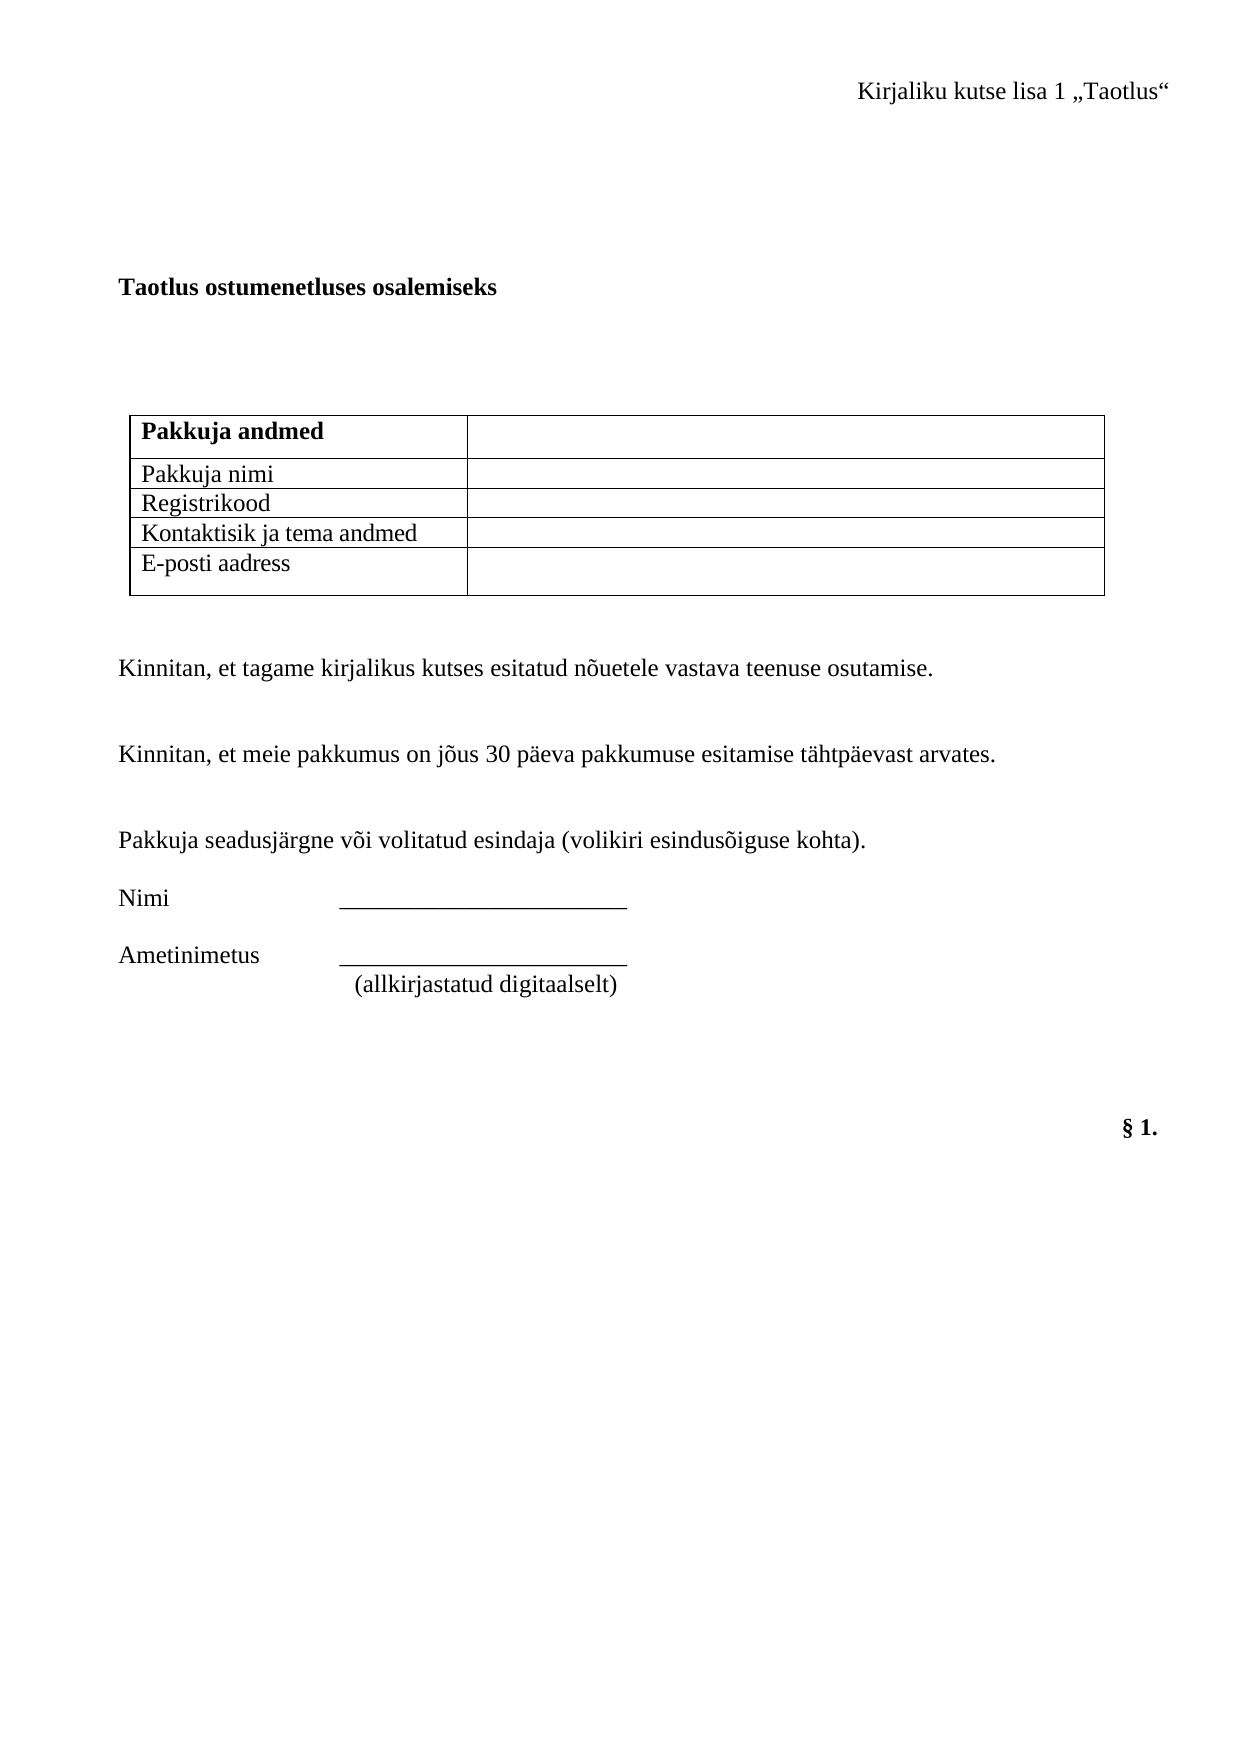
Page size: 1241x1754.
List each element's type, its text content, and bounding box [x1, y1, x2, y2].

text Kirjaliku kutse lisa 1 „Taotlus“ [118, 76, 1169, 105]
table_cell Kontaktisik ja tema andmed [131, 518, 467, 547]
text Nimi _______________________ [118, 883, 1169, 912]
text (allkirjastatud digitaalselt) [118, 969, 1169, 998]
table_cell E-posti aadress [131, 548, 467, 594]
text Kinnitan, et meie pakkumus on jõus 30 päeva pakkumuse esitamise tähtpäevast arvates. [118, 739, 1169, 768]
text Taotlus ostumenetluses osalemiseks [118, 272, 1169, 300]
table_cell [468, 459, 1104, 487]
table_cell [468, 518, 1104, 547]
table_cell [468, 489, 1104, 517]
text Kinnitan, et tagame kirjalikus kutses esitatud nõuetele vastava teenuse osutamise. [118, 653, 1169, 682]
table_header [468, 416, 1104, 458]
table_cell [468, 548, 1104, 594]
table_header Pakkuja andmed [131, 416, 467, 458]
table_cell Pakkuja nimi [131, 459, 467, 487]
text Pakkuja seadusjärgne või volitatud esindaja (volikiri esindusõiguse kohta). [118, 826, 1169, 854]
table_cell Registrikood [131, 489, 467, 517]
text Ametinimetus _______________________ [118, 941, 1169, 969]
